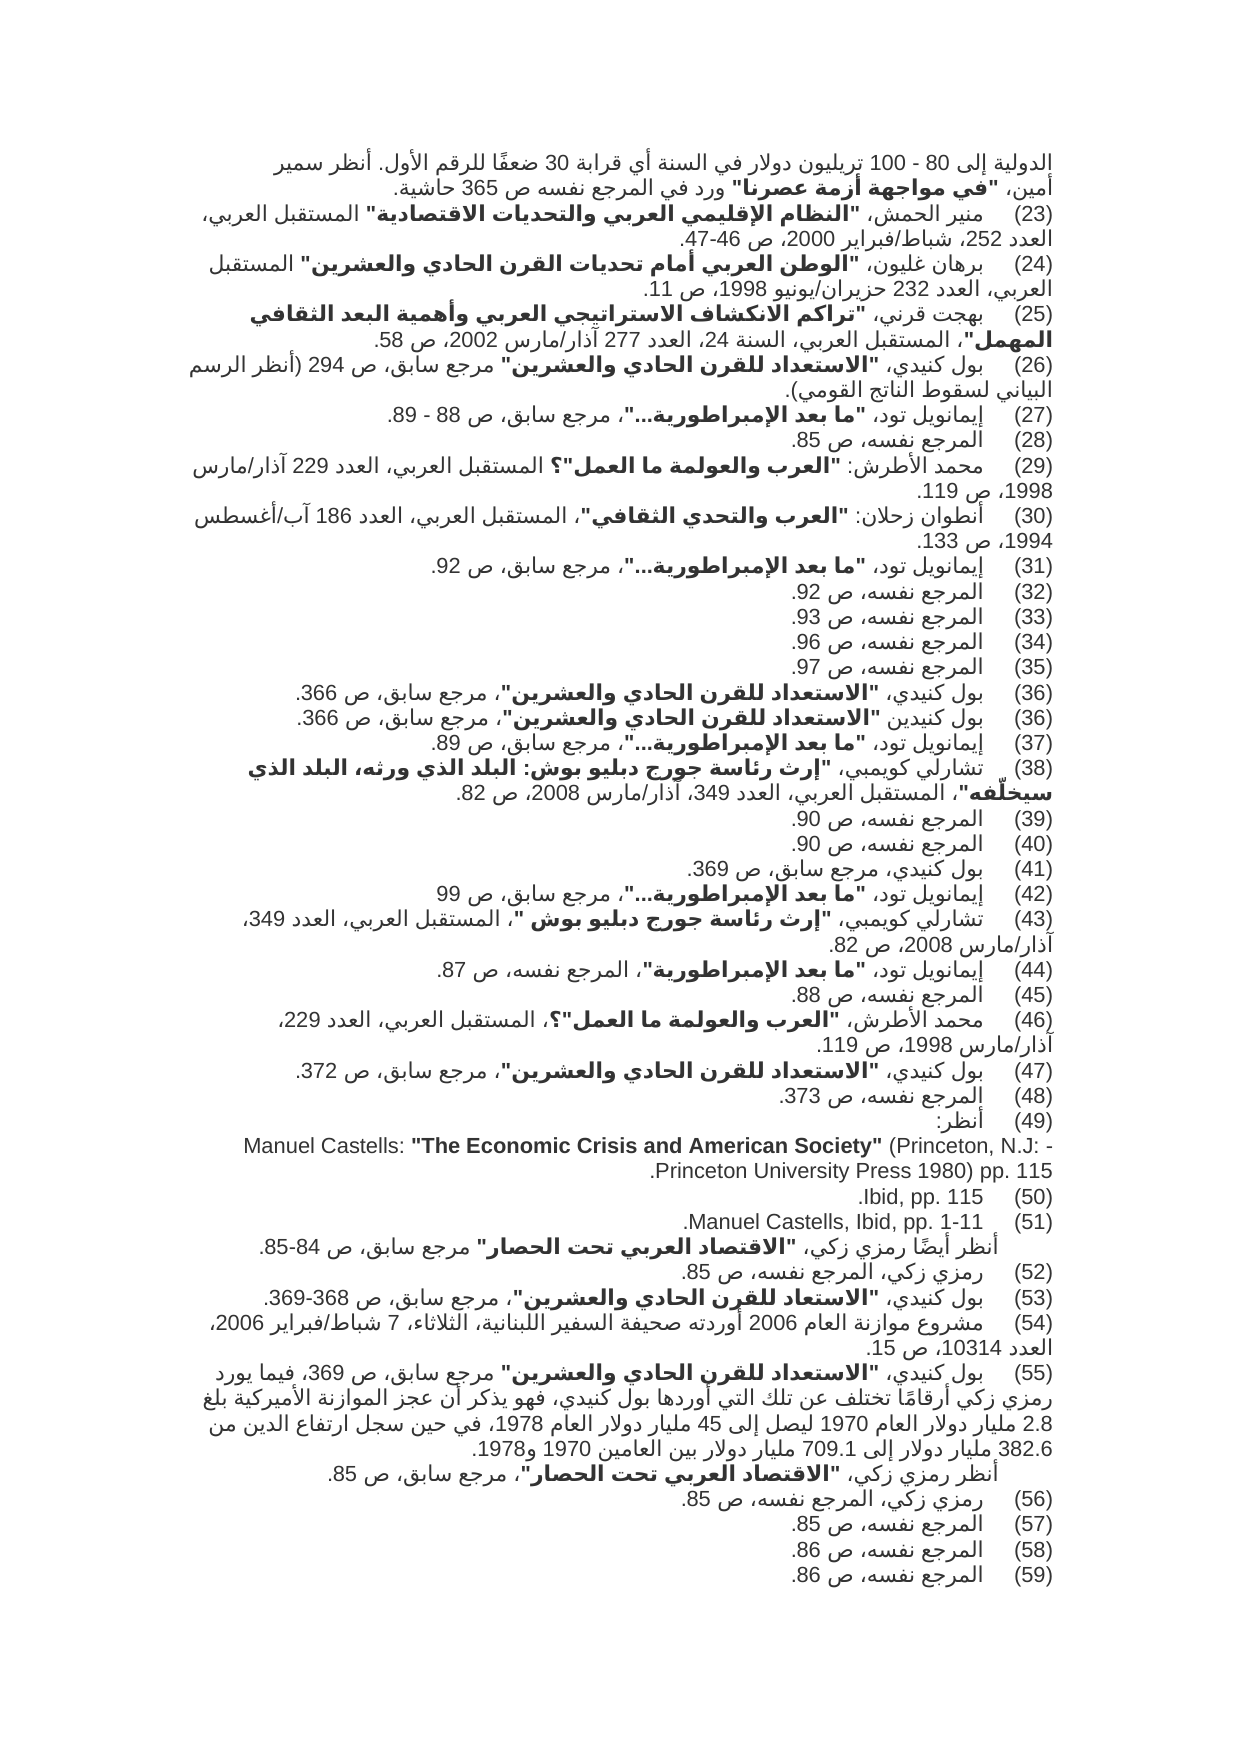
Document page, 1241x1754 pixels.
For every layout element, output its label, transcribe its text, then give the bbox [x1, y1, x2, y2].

text (59) المرجع نفسه، ص 86. [187, 1562, 1053, 1587]
text (33) المرجع نفسه، ص 93. [187, 604, 1053, 629]
text (44) إيمانويل تود، "ما بعد الإمبراطورية"، المرجع نفسه، ص 87. [187, 957, 1053, 982]
text (46) محمد الأطرش، "العرب والعولمة ما العمل"؟، المستقبل العربي، العدد 229، آذار/مارس 1998، ص 119. [187, 1007, 1053, 1057]
text (58) المرجع نفسه، ص 86. [187, 1536, 1053, 1562]
text (32) المرجع نفسه، ص 92. [187, 578, 1053, 604]
text - Manuel Castells: "The Economic Crisis and American Society" (Princeton, N.J: Princeton University Press 1980) pp. 115. [187, 1133, 1053, 1183]
text (49) أنظر: [187, 1108, 1053, 1133]
text (56) رمزي زكي، المرجع نفسه، ص 85. [187, 1486, 1053, 1511]
text (51) Manuel Castells, Ibid, pp. 1-11. [187, 1209, 1053, 1234]
text (26) بول كنيدي، "الاستعداد للقرن الحادي والعشرين" مرجع سابق، ص 294 (أنظر الرسم البياني لسقوط الناتج القومي). [187, 352, 1053, 402]
text (36) بول كنيدين "الاستعداد للقرن الحادي والعشرين"، مرجع سابق، ص 366. [187, 704, 1053, 730]
text (24) برهان غليون، "الوطن العربي أمام تحديات القرن الحادي والعشرين" المستقبل العربي، العدد 232 حزيران/يونيو 1998، ص 11. [187, 251, 1053, 301]
text (48) المرجع نفسه، ص 373. [187, 1083, 1053, 1108]
text (28) المرجع نفسه، ص 85. [187, 427, 1053, 452]
text (43) تشارلي كويمبي، "إرث رئاسة جورج دبليو بوش "، المستقبل العربي، العدد 349، آذار/مارس 2008، ص 82. [187, 906, 1053, 957]
text (31) إيمانويل تود، "ما بعد الإمبراطورية..."، مرجع سابق، ص 92. [187, 553, 1053, 578]
text (41) بول كنيدي، مرجع سابق، ص 369. [187, 856, 1053, 881]
text (35) المرجع نفسه، ص 97. [187, 654, 1053, 679]
text (52) رمزي زكي، المرجع نفسه، ص 85. [187, 1259, 1053, 1284]
text (57) المرجع نفسه، ص 85. [187, 1511, 1053, 1536]
text (30) أنطوان زحلان: "العرب والتحدي الثقافي"، المستقبل العربي، العدد 186 آب/أغسطس 1994، ص 133. [187, 503, 1053, 553]
text (29) محمد الأطرش: "العرب والعولمة ما العمل"؟ المستقبل العربي، العدد 229 آذار/مارس 1998، ص 119. [187, 452, 1053, 503]
text (54) مشروع موازنة العام 2006 أوردته صحيفة السفير اللبنانية، الثلاثاء، 7 شباط/فبراير 2006، العدد 10314، ص 15. [187, 1309, 1053, 1360]
text (27) إيمانويل تود، "ما بعد الإمبراطورية..."، مرجع سابق، ص 88 - 89. [187, 402, 1053, 427]
text (45) المرجع نفسه، ص 88. [187, 982, 1053, 1007]
text (38) تشارلي كويمبي، "إرث رئاسة جورج دبليو بوش: البلد الذي ورثه، البلد الذي سيخلّفه"، المستقبل العربي، العدد 349، آذار/مارس 2008، ص 82. [187, 755, 1053, 805]
text (40) المرجع نفسه، ص 90. [187, 831, 1053, 856]
text (36) بول كنيدي، "الاستعداد للقرن الحادي والعشرين"، مرجع سابق، ص 366. [187, 679, 1053, 704]
text (25) بهجت قرني، "تراكم الانكشاف الاستراتيجي العربي وأهمية البعد الثقافي المهمل"، المستقبل العربي، السنة 24، العدد 277 آذار/مارس 2002، ص 58. [187, 301, 1053, 352]
text (23) منير الحمش، "النظام الإقليمي العربي والتحديات الاقتصادية" المستقبل العربي، العدد 252، شباط/فبراير 2000، ص 46-47. [187, 200, 1053, 251]
text أنظر أيضًا رمزي زكي، "الاقتصاد العربي تحت الحصار" مرجع سابق، ص 84-85. [187, 1234, 1053, 1259]
text (34) المرجع نفسه، ص 96. [187, 629, 1053, 654]
text (39) المرجع نفسه، ص 90. [187, 805, 1053, 831]
text (37) إيمانويل تود، "ما بعد الإمبراطورية..."، مرجع سابق، ص 89. [187, 730, 1053, 755]
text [187, 150, 1053, 200]
text (42) إيمانويل تود، "ما بعد الإمبراطورية..."، مرجع سابق، ص 99 [187, 881, 1053, 906]
text (47) بول كنيدي، "الاستعداد للقرن الحادي والعشرين"، مرجع سابق، ص 372. [187, 1057, 1053, 1083]
text (50) Ibid, pp. 115. [187, 1183, 1053, 1209]
text (55) بول كنيدي، "الاستعداد للقرن الحادي والعشرين" مرجع سابق، ص 369، فيما يورد رمزي زكي أرقامًا تختلف عن تلك التي أوردها بول كنيدي، فهو يذكر أن عجز الموازنة الأميركية بلغ 2.8 مليار دولار العام 1970 ليصل إلى 45 مليار دولار العام 1978، في حين سجل ارتفاع الدين من 382.6 مليار دولار إلى 709.1 مليار دولار بين العامين 1970 و1978. [187, 1360, 1053, 1461]
text (53) بول كنيدي، "الاستعاد للقرن الحادي والعشرين"، مرجع سابق، ص 368-369. [187, 1284, 1053, 1309]
text أنظر رمزي زكي، "الاقتصاد العربي تحت الحصار"، مرجع سابق، ص 85. [187, 1461, 1053, 1486]
